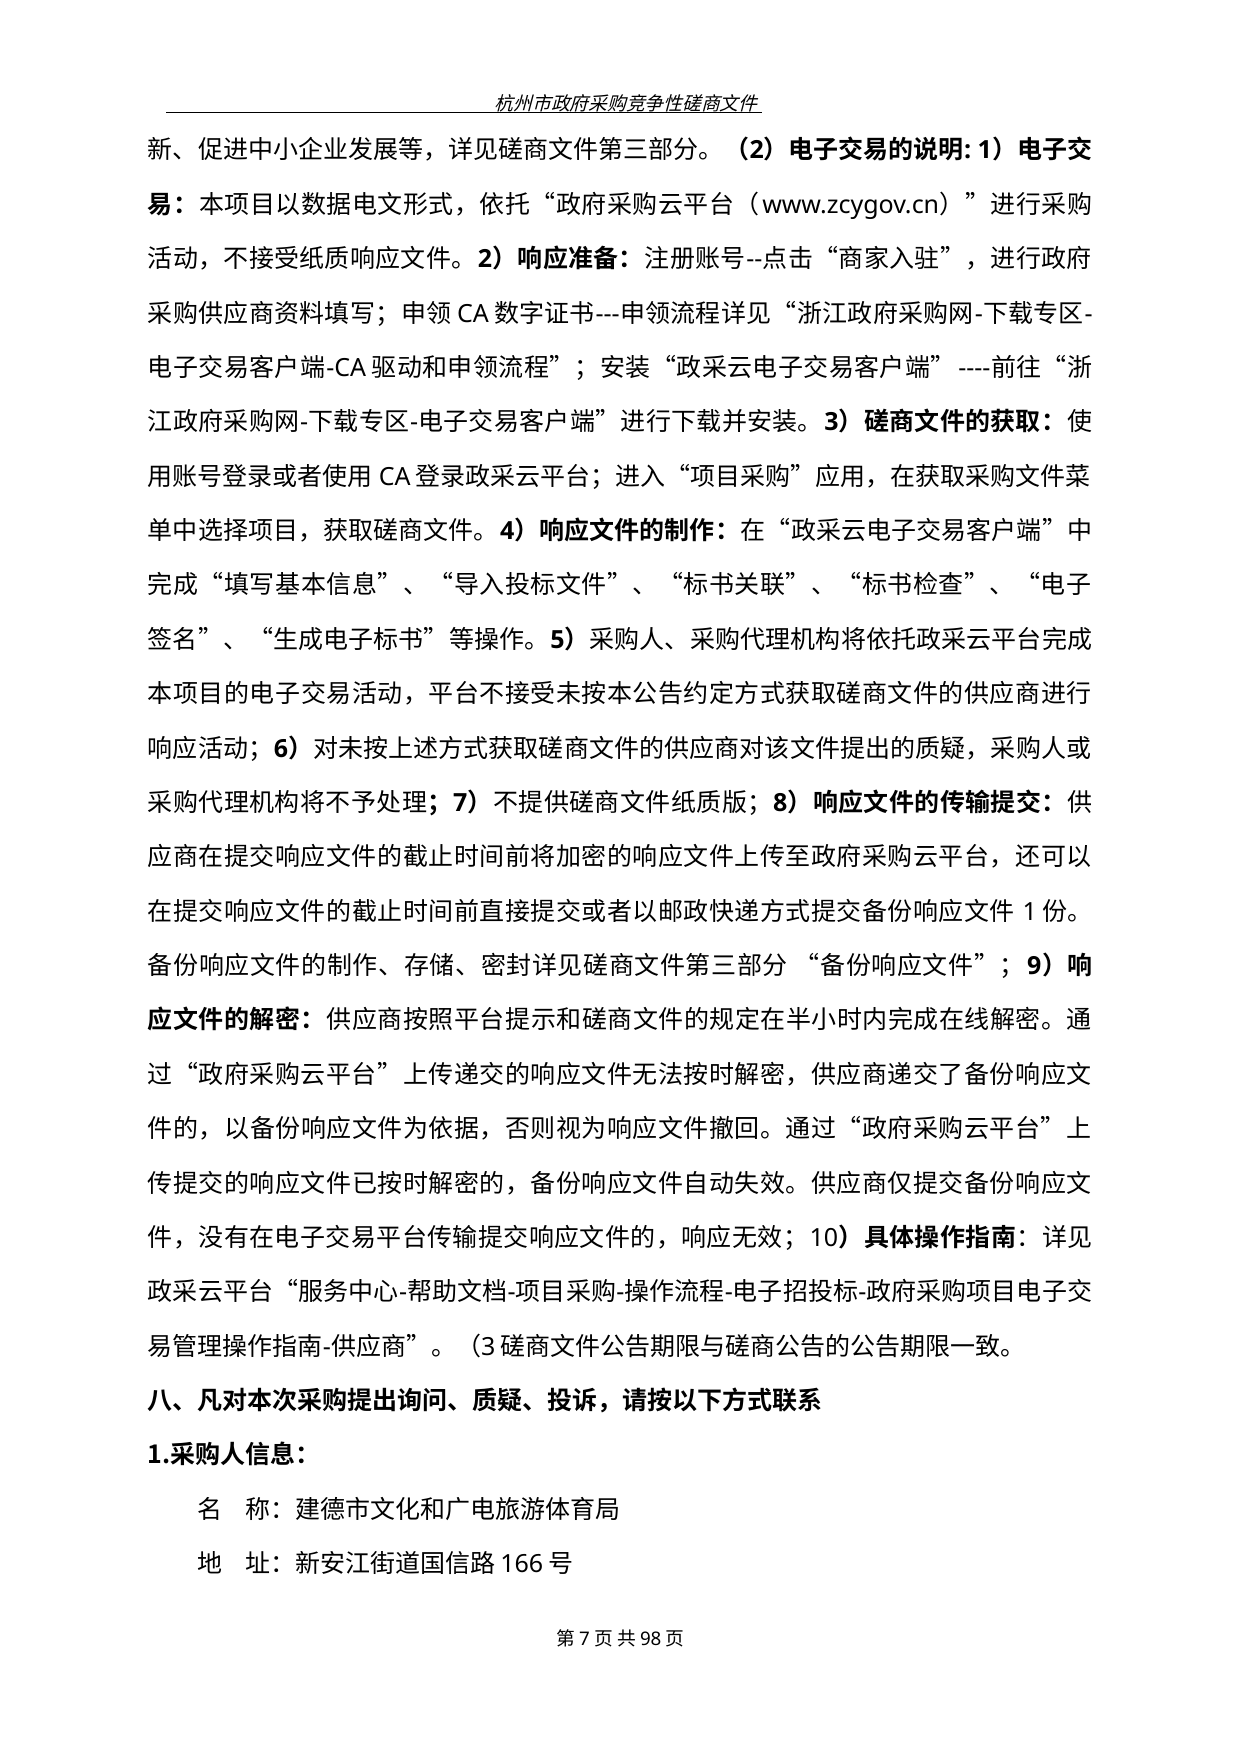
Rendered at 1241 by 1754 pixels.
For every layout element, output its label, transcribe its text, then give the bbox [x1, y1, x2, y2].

text 地 址：新安江街道国信路166号 [148, 1544, 1092, 1580]
text 名 称：建德市文化和广电旅游体育局 [148, 1489, 1092, 1526]
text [148, 130, 1092, 1362]
subtitle 八、凡对本次采购提出询问、质疑、投诉，请按以下方式联系 [148, 1381, 1092, 1417]
subtitle 1.采购人信息： [148, 1435, 1092, 1471]
